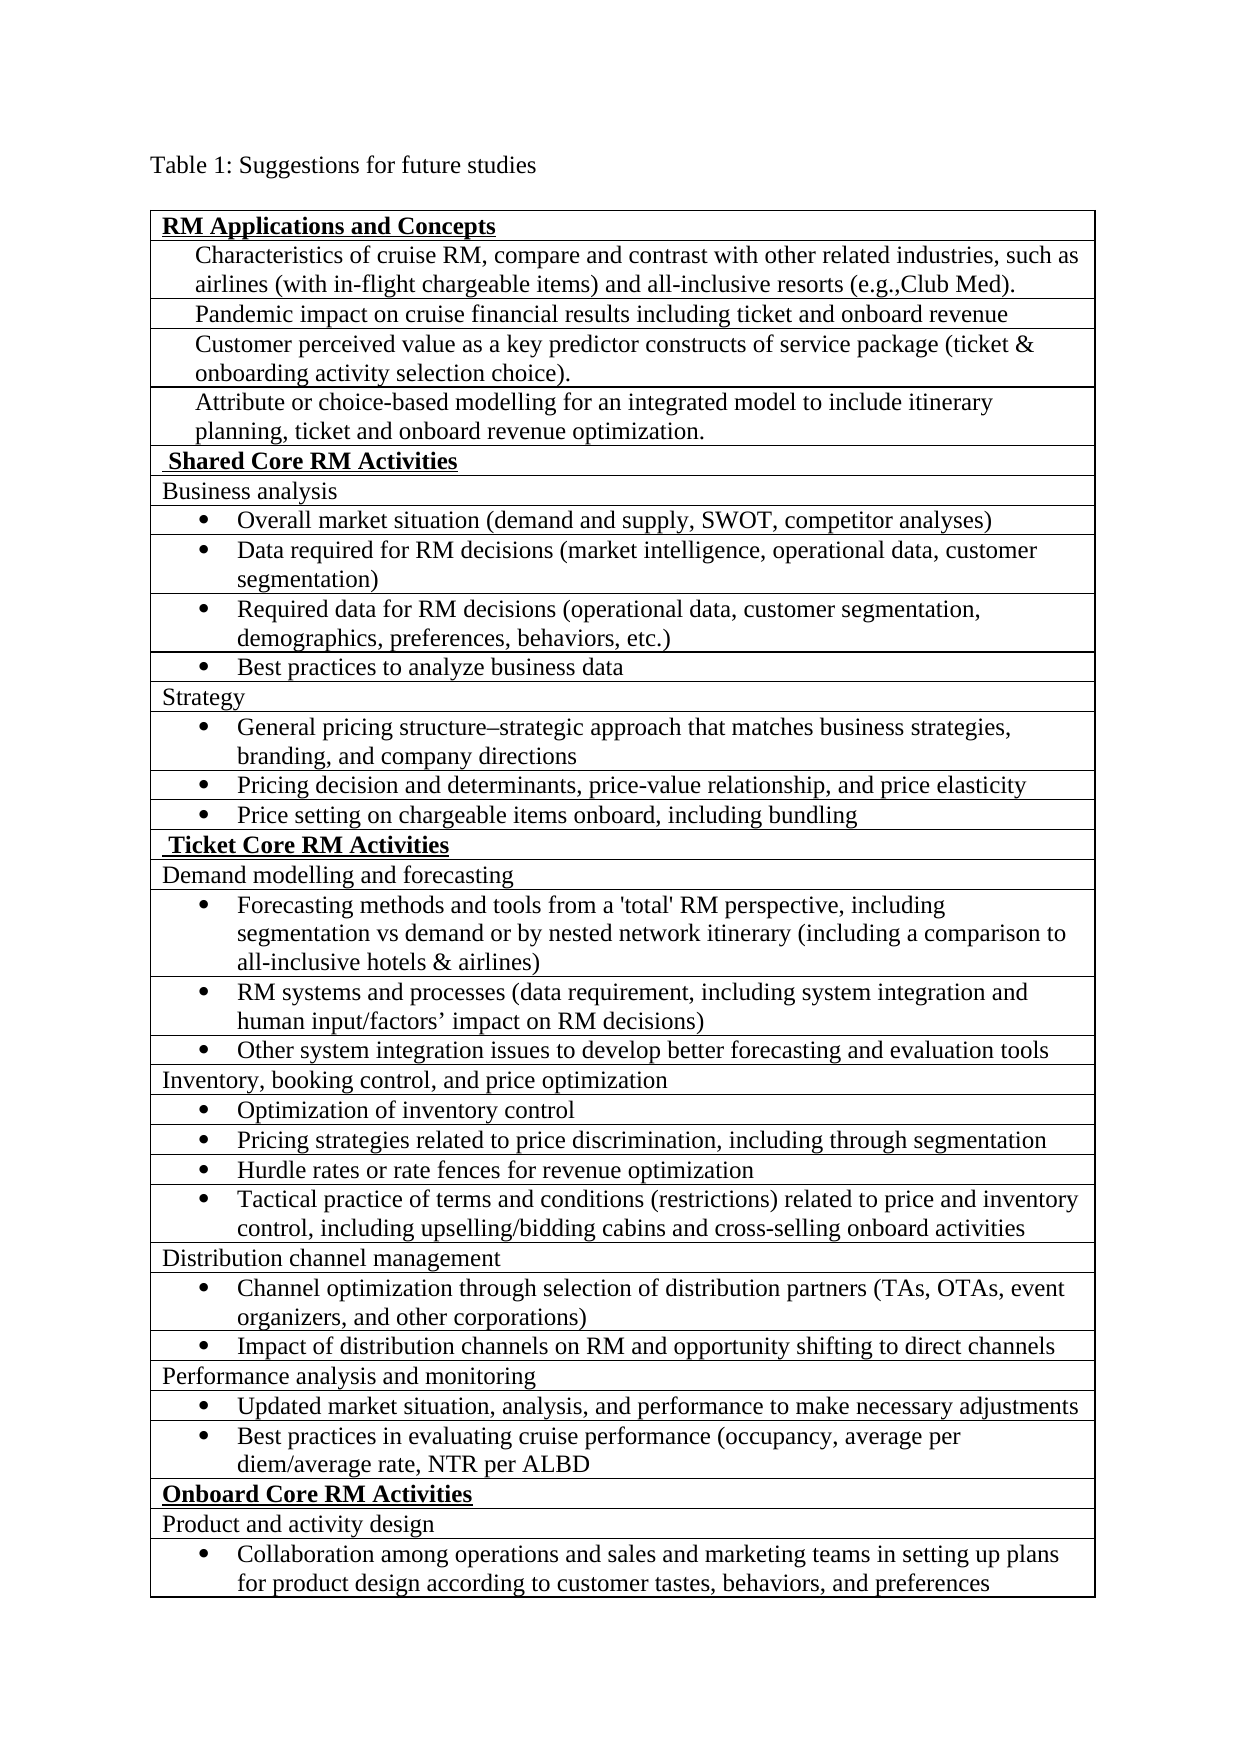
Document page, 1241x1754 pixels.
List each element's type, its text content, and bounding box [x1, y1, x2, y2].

table_cell Best practices in evaluating cruise performance (occupancy, average per diem/average rate, NTR per ALBD [151, 1421, 1094, 1478]
table_cell RM systems and processes (data requirement, including system integration and human input/factors’ impact on RM decisions) [151, 977, 1094, 1034]
table_cell Ticket Core RM Activities [151, 830, 1094, 859]
table_cell Price setting on chargeable items onboard, including bundling [151, 800, 1094, 829]
table_cell Hurdle rates or rate fences for revenue optimization [151, 1155, 1094, 1183]
table_cell Demand modelling and forecasting [151, 860, 1094, 889]
table_cell Other system integration issues to develop better forecasting and evaluation tools [151, 1036, 1094, 1064]
table_cell Strategy [151, 682, 1094, 711]
table_cell Onboard Core RM Activities [151, 1479, 1094, 1508]
table_cell Pandemic impact on cruise financial results including ticket and onboard revenue [151, 299, 1094, 328]
table_cell Characteristics of cruise RM, compare and contrast with other related industries, such as airlines (with in-flight chargeable items) and all-inclusive resorts (e.g.,Club Med). [151, 241, 1094, 298]
table_cell Updated market situation, analysis, and performance to make necessary adjustments [151, 1391, 1094, 1420]
table_cell Customer perceived value as a key predictor constructs of service package (ticket & onboarding activity selection choice). [151, 329, 1094, 386]
table_cell Shared Core RM Activities [151, 446, 1094, 475]
table_cell Channel optimization through selection of distribution partners (TAs, OTAs, event organizers, and other corporations) [151, 1273, 1094, 1330]
table_cell Overall market situation (demand and supply, SWOT, competitor analyses) [151, 506, 1094, 534]
text Table 1: Suggestions for future studies [150, 150, 1090, 179]
table_cell Pricing decision and determinants, price-value relationship, and price elasticity [151, 771, 1094, 799]
table_cell Required data for RM decisions (operational data, customer segmentation, demographics, preferences, behaviors, etc.) [151, 594, 1094, 651]
table_cell Inventory, booking control, and price optimization [151, 1065, 1094, 1094]
table_cell Data required for RM decisions (market intelligence, operational data, customer segmentation) [151, 535, 1094, 593]
table_cell Distribution channel management [151, 1243, 1094, 1272]
table_cell General pricing structure–strategic approach that matches business strategies, branding, and company directions [151, 712, 1094, 769]
table_cell Performance analysis and monitoring [151, 1361, 1094, 1390]
table_header RM Applications and Concepts [151, 211, 1094, 239]
table_cell Product and activity design [151, 1509, 1094, 1538]
table_cell Attribute or choice-based modelling for an integrated model to include itinerary planning, ticket and onboard revenue optimization. [151, 388, 1094, 445]
table_cell Optimization of inventory control [151, 1095, 1094, 1124]
table_cell Forecasting methods and tools from a 'total' RM perspective, including segmentation vs demand or by nested network itinerary (including a comparison to all-inclusive hotels & airlines) [151, 890, 1094, 976]
table_cell Business analysis [151, 476, 1094, 504]
table_cell Collaboration among operations and sales and marketing teams in setting up plans for product design according to customer tastes, behaviors, and preferences [151, 1539, 1094, 1596]
table_cell Pricing strategies related to price discrimination, including through segmentation [151, 1125, 1094, 1154]
table_cell Impact of distribution channels on RM and opportunity shifting to direct channels [151, 1331, 1094, 1360]
table_cell Best practices to analyze business data [151, 653, 1094, 681]
table_cell Tactical practice of terms and conditions (restrictions) related to price and inventory control, including upselling/bidding cabins and cross-selling onboard activities [151, 1185, 1094, 1242]
